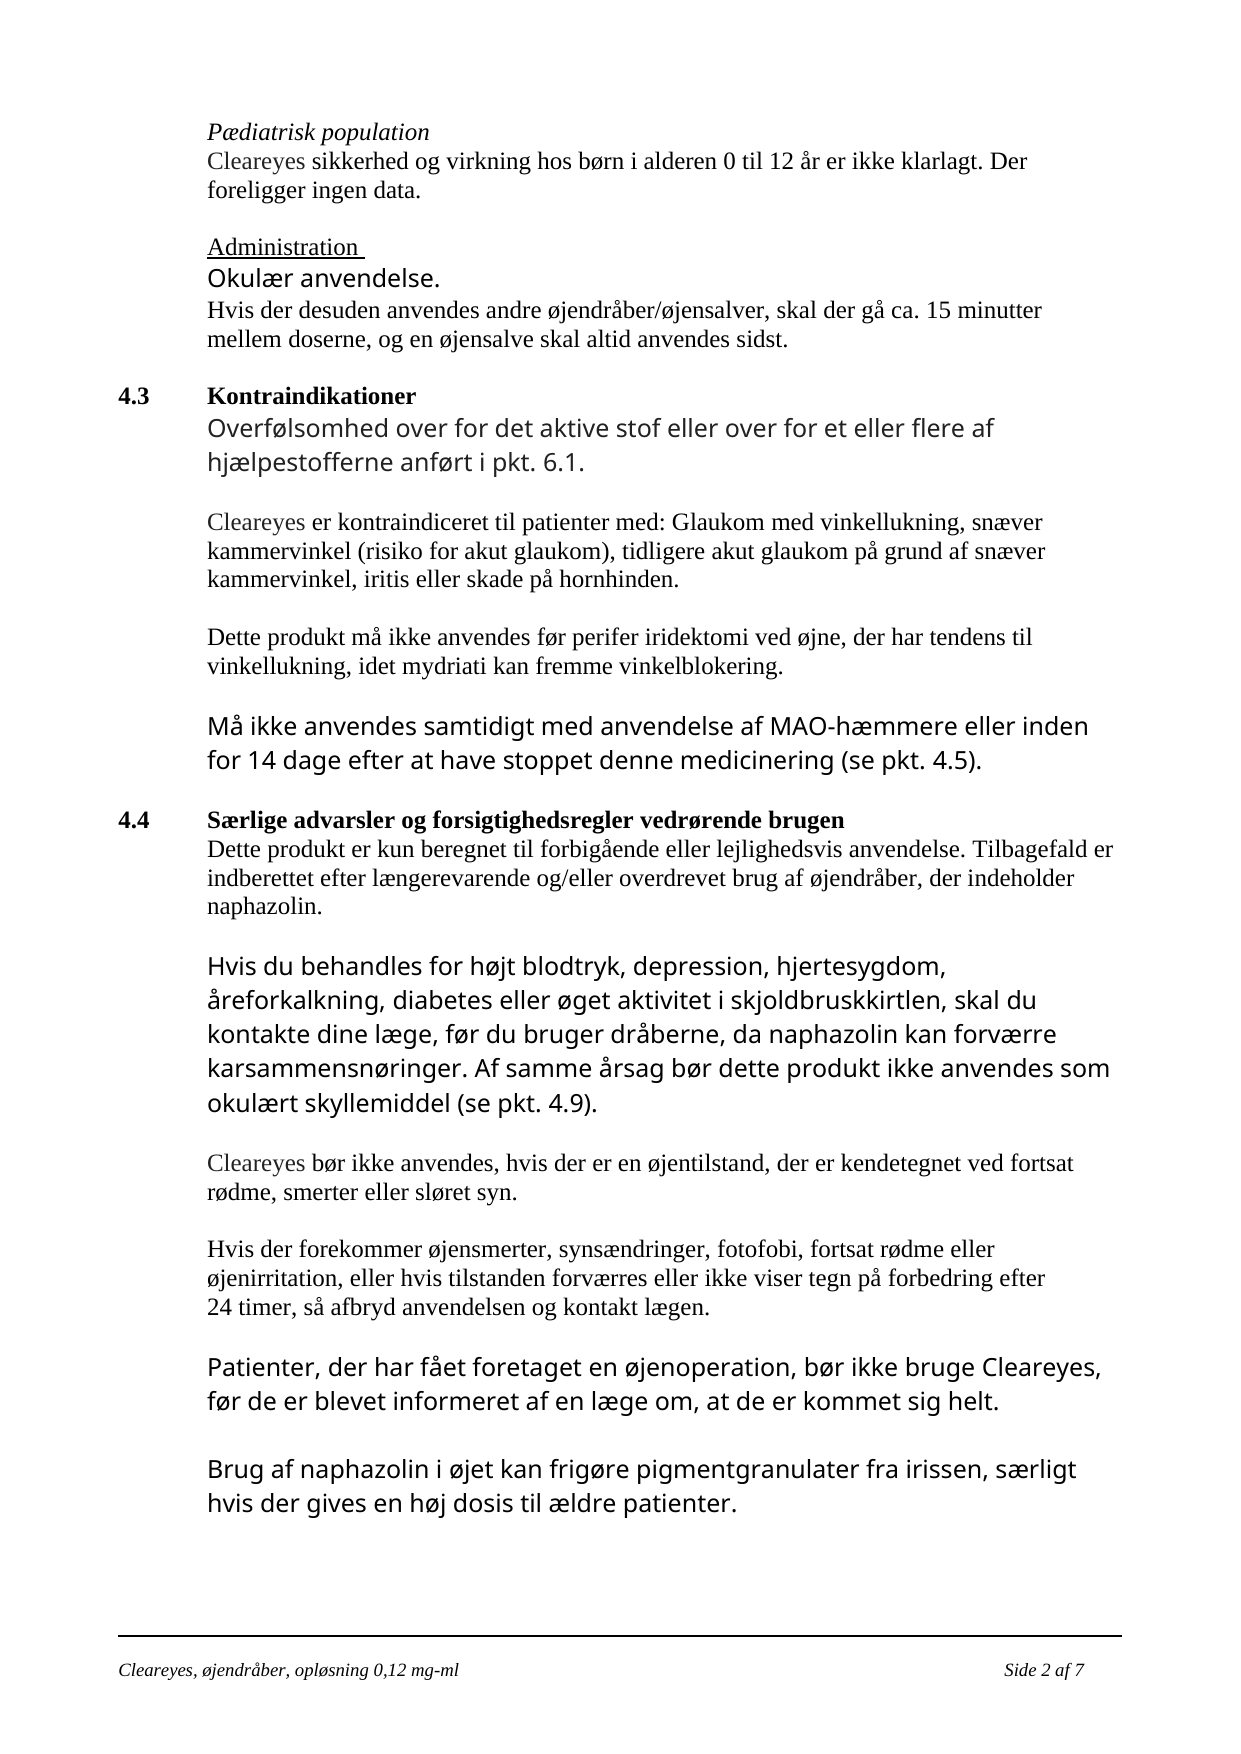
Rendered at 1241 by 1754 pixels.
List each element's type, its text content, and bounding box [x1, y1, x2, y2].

text Dette produkt må ikke anvendes før perifer iridektomi ved øjne, der har tendens til vinkellukning, idet mydriati kan fremme vinkelblokering. [207, 622, 1122, 679]
text Hvis der forekommer øjensmerter, synsændringer, fotofobi, fortsat rødme eller øjenirritation, eller hvis tilstanden forværres eller ikke viser tegn på forbedring efter 24 timer, så afbryd anvendelsen og kontakt lægen. [207, 1234, 1122, 1321]
text Må ikke anvendes samtidigt med anvendelse af MAO-hæmmere eller inden for 14 dage efter at have stoppet denne medicinering (se pkt. 4.5). [207, 708, 1122, 776]
text Cleareyes bør ikke anvendes, hvis der er en øjentilstand, der er kendetegnet ved fortsat rødme, smerter eller sløret syn. [207, 1148, 1122, 1206]
text Hvis der desuden anvendes andre øjendråber/øjensalver, skal der gå ca. 15 minutter mellem doserne, og en øjensalve skal altid anvendes sidst. [207, 295, 1122, 353]
text Patienter, der har fået foretaget en øjenoperation, bør ikke bruge Cleareyes, før de er blevet informeret af en læge om, at de er kommet sig helt. [207, 1349, 1122, 1417]
text Cleareyes er kontraindiceret til patienter med: Glaukom med vinkellukning, snæver kammervinkel (risiko for akut glaukom), tidligere akut glaukom på grund af snæver kammervinkel, iritis eller skade på hornhinden. [207, 507, 1122, 593]
text Okulær anvendelse. [207, 261, 1122, 295]
text Administration [207, 232, 1122, 261]
text 4.3 Kontraindikationer [118, 381, 1122, 410]
text Brug af naphazolin i øjet kan frigøre pigmentgranulater fra irissen, særligt hvis der gives en høj dosis til ældre patienter. [207, 1451, 1122, 1519]
text Dette produkt er kun beregnet til forbigående eller lejlighedsvis anvendelse. Tilbagefald er indberettet efter længerevarende og/eller overdrevet brug af øjendråber, der indeholder naphazolin. [207, 834, 1122, 920]
text Overfølsomhed over for det aktive stof eller over for et eller flere af hjælpestofferne anført i pkt. 6.1. [207, 410, 1122, 478]
text 4.4 Særlige advarsler og forsigtighedsregler vedrørende brugen [118, 805, 1122, 834]
text Cleareyes sikkerhed og virkning hos børn i alderen 0 til 12 år er ikke klarlagt. Der foreligger ingen data. [207, 146, 1122, 204]
text Hvis du behandles for højt blodtryk, depression, hjertesygdom, åreforkalkning, diabetes eller øget aktivitet i skjoldbruskkirtlen, skal du kontakte dine læge, før du bruger dråberne, da naphazolin kan forværre karsammensnøringer. Af samme årsag bør dette produkt ikke anvendes som okulært skyllemiddel (se pkt. 4.9). [207, 949, 1122, 1119]
text Pædiatrisk population [207, 117, 1122, 146]
